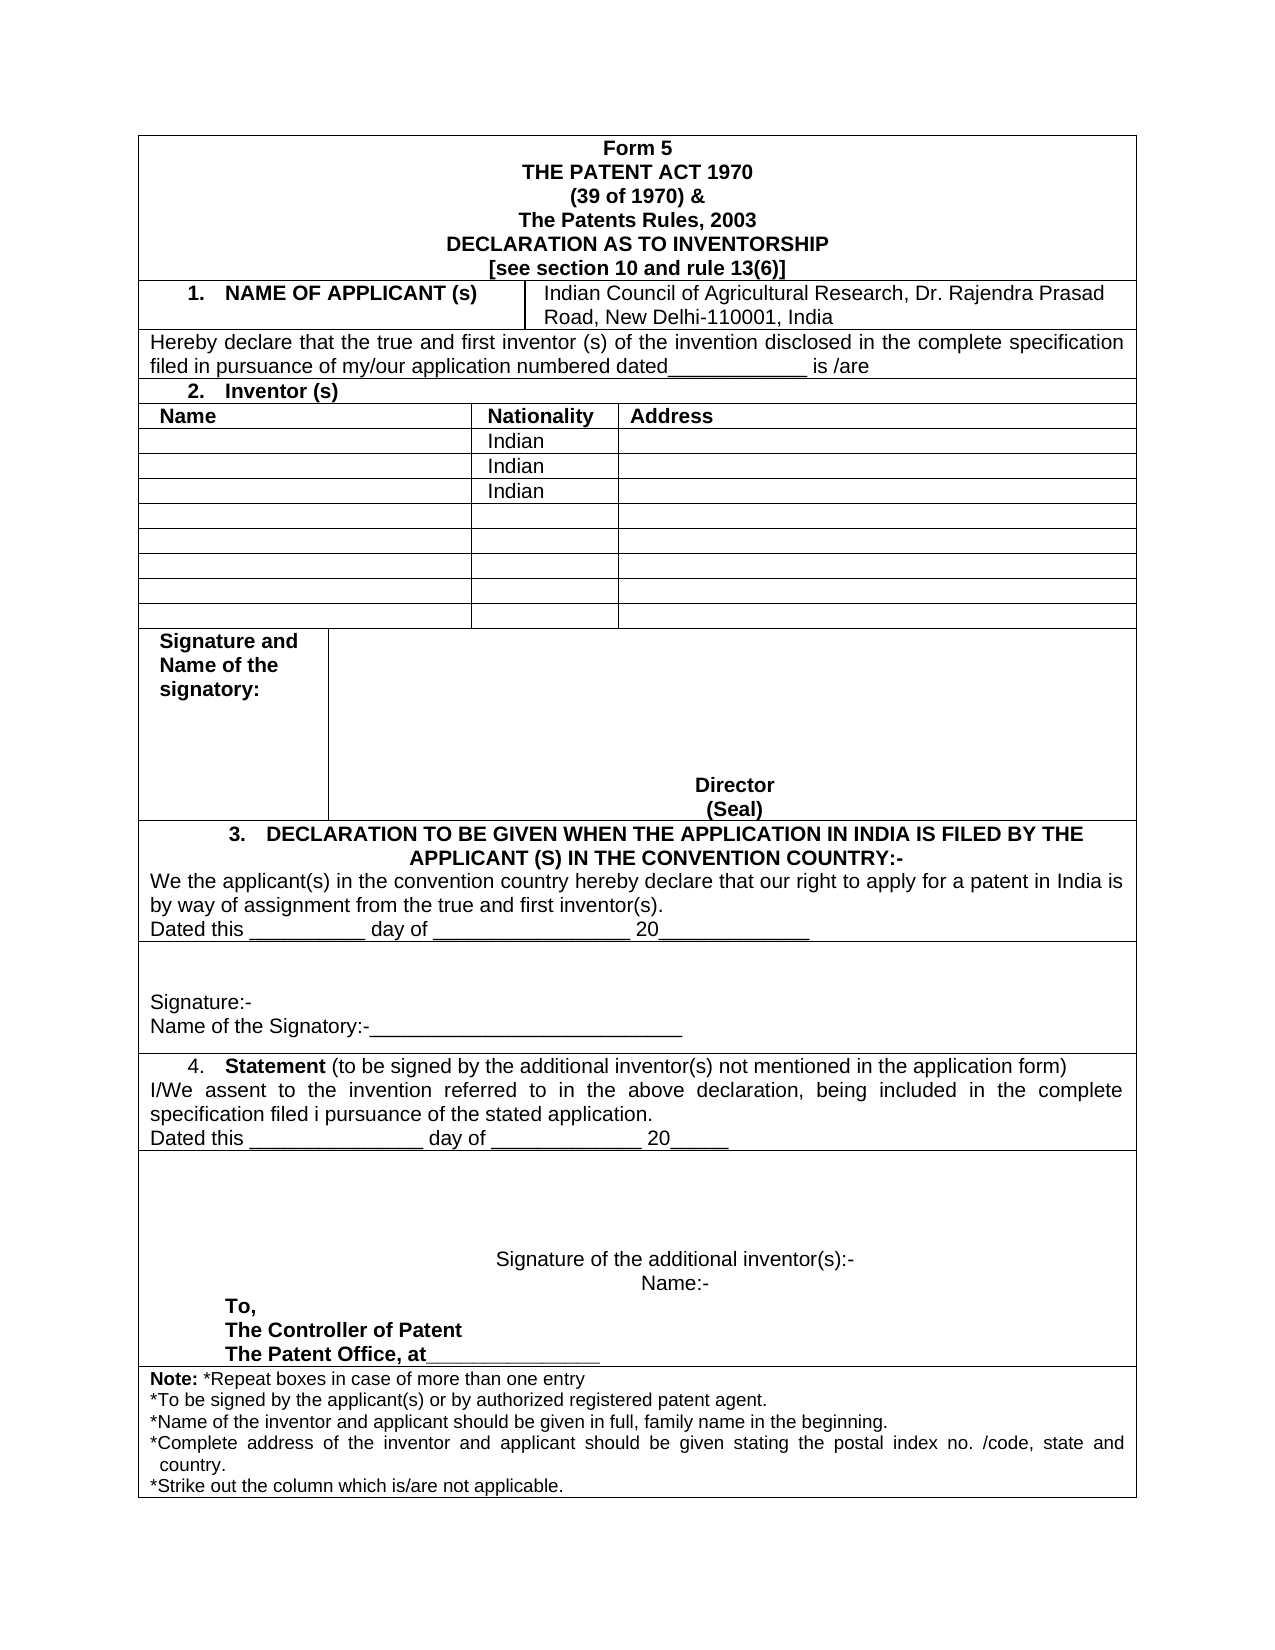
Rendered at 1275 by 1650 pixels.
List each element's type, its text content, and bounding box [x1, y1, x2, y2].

table_cell Indian [472, 479, 618, 503]
table_cell [139, 429, 471, 453]
table_cell Address [619, 404, 1136, 428]
table_cell [619, 429, 1136, 453]
table_cell [619, 554, 1136, 578]
table_cell NAME OF APPLICANT (s) [139, 281, 524, 329]
table_cell Signature of the additional inventor(s):- Name:- To, The Controller of Patent The Patent Office, at_______________ [139, 1151, 1136, 1366]
table_header Form 5 THE PATENT ACT 1970 (39 of 1970) & The Patents Rules, 2003 DECLARATION AS TO INVENTORSHIP [see section 10 and rule 13(6)] [139, 136, 1136, 280]
table_cell Statement (to be signed by the additional inventor(s) not mentioned in the application form) I/We assent to the invention referred to in the above declaration, being included in the complete specification filed i pursuance of the stated application. Dated this _______________ day of _____________ 20_____ [139, 1054, 1136, 1149]
table_cell [139, 529, 471, 553]
table_cell Nationality [472, 404, 618, 428]
table_cell [139, 504, 471, 528]
table_cell [619, 529, 1136, 553]
table_cell [472, 604, 618, 628]
table_cell [619, 454, 1136, 478]
table_cell Note: *Repeat boxes in case of more than one entry *To be signed by the applicant(s) or by authorized registered patent agent. *Name of the inventor and applicant should be given in full, family name in the beginning. *Complete address of the inventor and applicant should be given stating the postal index no. /code, state and country. *Strike out the column which is/are not applicable. [139, 1367, 1136, 1497]
table_cell Indian [472, 454, 618, 478]
table_cell Indian [472, 429, 618, 453]
table_cell Signature:- Name of the Signatory:-___________________________ [139, 942, 1136, 1053]
table_cell [472, 529, 618, 553]
table_cell Signature and Name of the signatory: [139, 629, 328, 820]
table_cell [472, 579, 618, 603]
table_cell [619, 604, 1136, 628]
table_cell Name [139, 404, 471, 428]
table_cell [619, 579, 1136, 603]
table_cell [139, 604, 471, 628]
table_cell Hereby declare that the true and first inventor (s) of the invention disclosed in the complete specification filed in pursuance of my/our application numbered dated____________ is /are [139, 330, 1136, 378]
table_cell Indian Council of Agricultural Research, Dr. Rajendra Prasad Road, New Delhi-110001, India [526, 281, 1136, 329]
table_cell [139, 454, 471, 478]
table_cell [139, 579, 471, 603]
table_cell [139, 554, 471, 578]
table_cell DECLARATION TO BE GIVEN WHEN THE APPLICATION IN INDIA IS FILED BY THE APPLICANT (S) IN THE CONVENTION COUNTRY:- We the applicant(s) in the convention country hereby declare that our right to apply for a patent in India is by way of assignment from the true and first inventor(s). Dated this __________ day of _________________ 20_____________ [139, 821, 1136, 941]
table_cell [472, 504, 618, 528]
table_cell [472, 554, 618, 578]
table_cell [619, 504, 1136, 528]
table_cell [619, 479, 1136, 503]
table_cell Director (Seal) [329, 629, 1136, 820]
table_cell Inventor (s) [139, 379, 1136, 403]
table_cell [139, 479, 471, 503]
